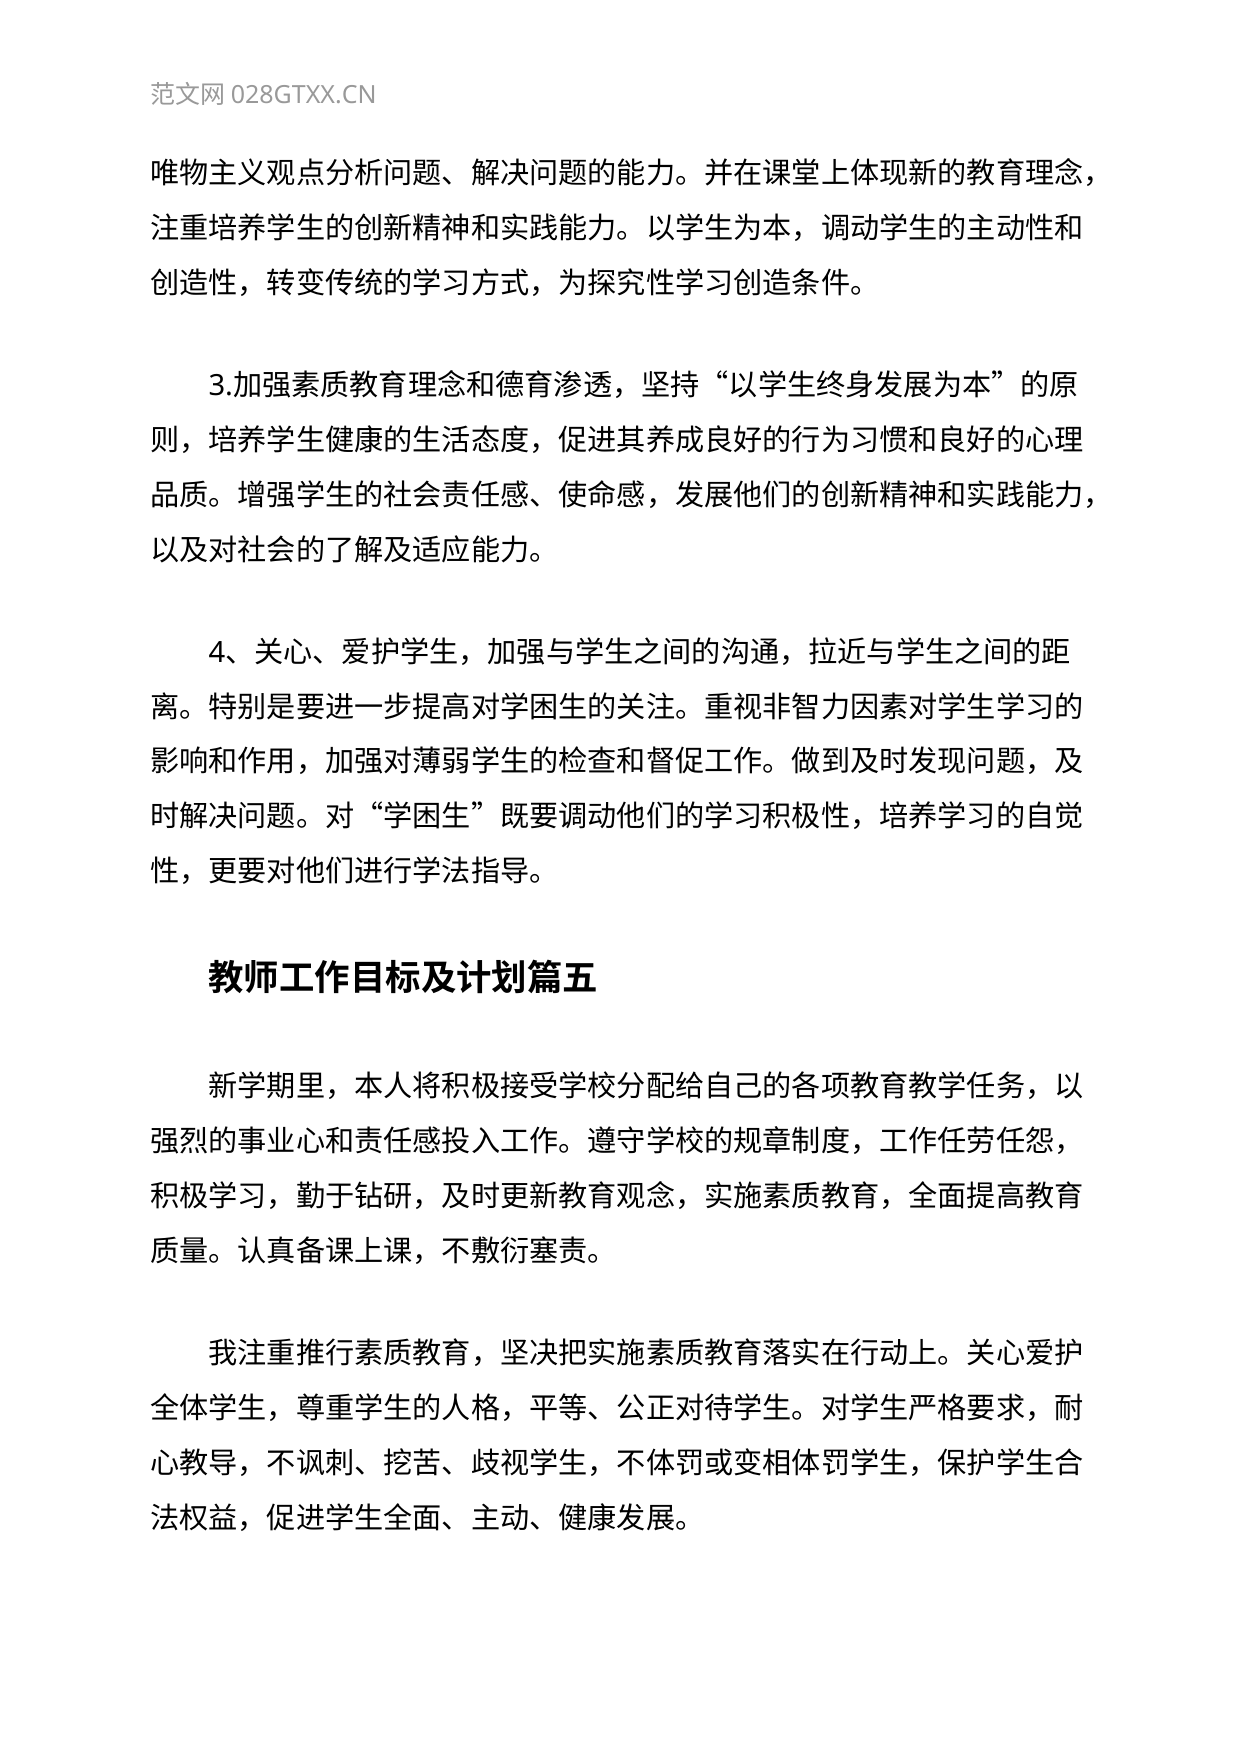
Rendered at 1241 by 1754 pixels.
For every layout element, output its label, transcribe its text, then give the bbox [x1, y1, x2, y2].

text 教师工作目标及计划篇五 [150, 949, 1090, 1001]
text 新学期里，本人将积极接受学校分配给自己的各项教育教学任务，以强烈的事业心和责任感投入工作。遵守学校的规章制度，工作任劳任怨，积极学习，勤于钻研，及时更新教育观念，实施素质教育，全面提高教育质量。认真备课上课，不敷衍塞责。 [150, 1063, 1090, 1270]
text 3.加强素质教育理念和德育渗透，坚持“以学生终身发展为本”的原则，培养学生健康的生活态度，促进其养成良好的行为习惯和良好的心理品质。增强学生的社会责任感、使命感，发展他们的创新精神和实践能力，以及对社会的了解及适应能力。 [150, 362, 1090, 569]
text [150, 150, 1090, 302]
text 4、关心、爱护学生，加强与学生之间的沟通，拉近与学生之间的距离。特别是要进一步提高对学困生的关注。重视非智力因素对学生学习的影响和作用，加强对薄弱学生的检查和督促工作。做到及时发现问题，及时解决问题。对“学困生”既要调动他们的学习积极性，培养学习的自觉性，更要对他们进行学法指导。 [150, 628, 1090, 890]
text 我注重推行素质教育，坚决把实施素质教育落实在行动上。关心爱护全体学生，尊重学生的人格，平等、公正对待学生。对学生严格要求，耐心教导，不讽刺、挖苦、歧视学生，不体罚或变相体罚学生，保护学生合法权益，促进学生全面、主动、健康发展。 [150, 1329, 1090, 1536]
